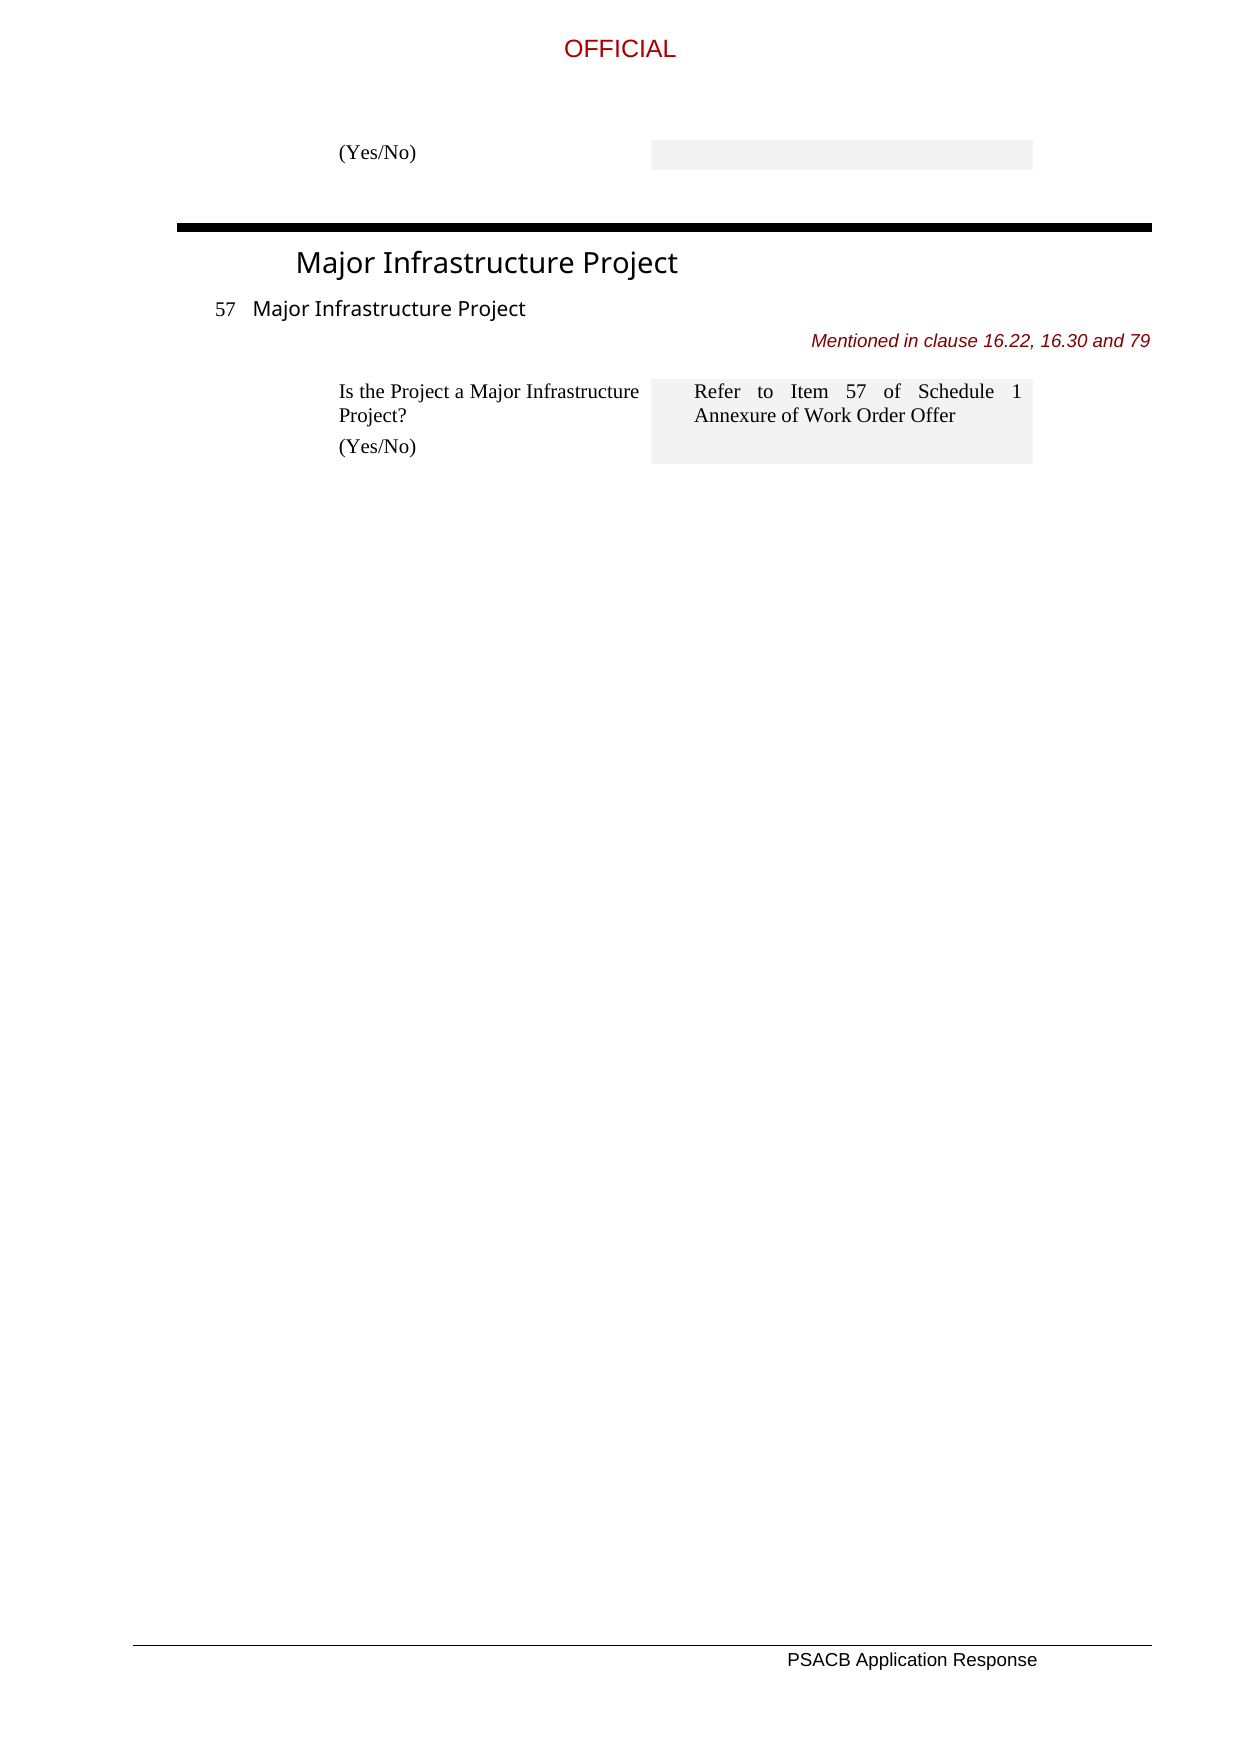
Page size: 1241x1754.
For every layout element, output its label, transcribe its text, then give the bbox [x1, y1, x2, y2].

text Major Infrastructure Project [177, 232, 1152, 282]
list Major Infrastructure Project [215, 288, 1152, 324]
table_header Is the Project a Major Infrastructure Project? (Yes/No) [295, 379, 651, 464]
table_header Refer to Item 57 of Schedule 1 Annexure of Work Order Offer [651, 379, 1033, 464]
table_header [295, 140, 651, 170]
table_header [651, 140, 1033, 170]
text Mentioned in clause 16.22, 16.30 and 79 [209, 330, 1152, 351]
